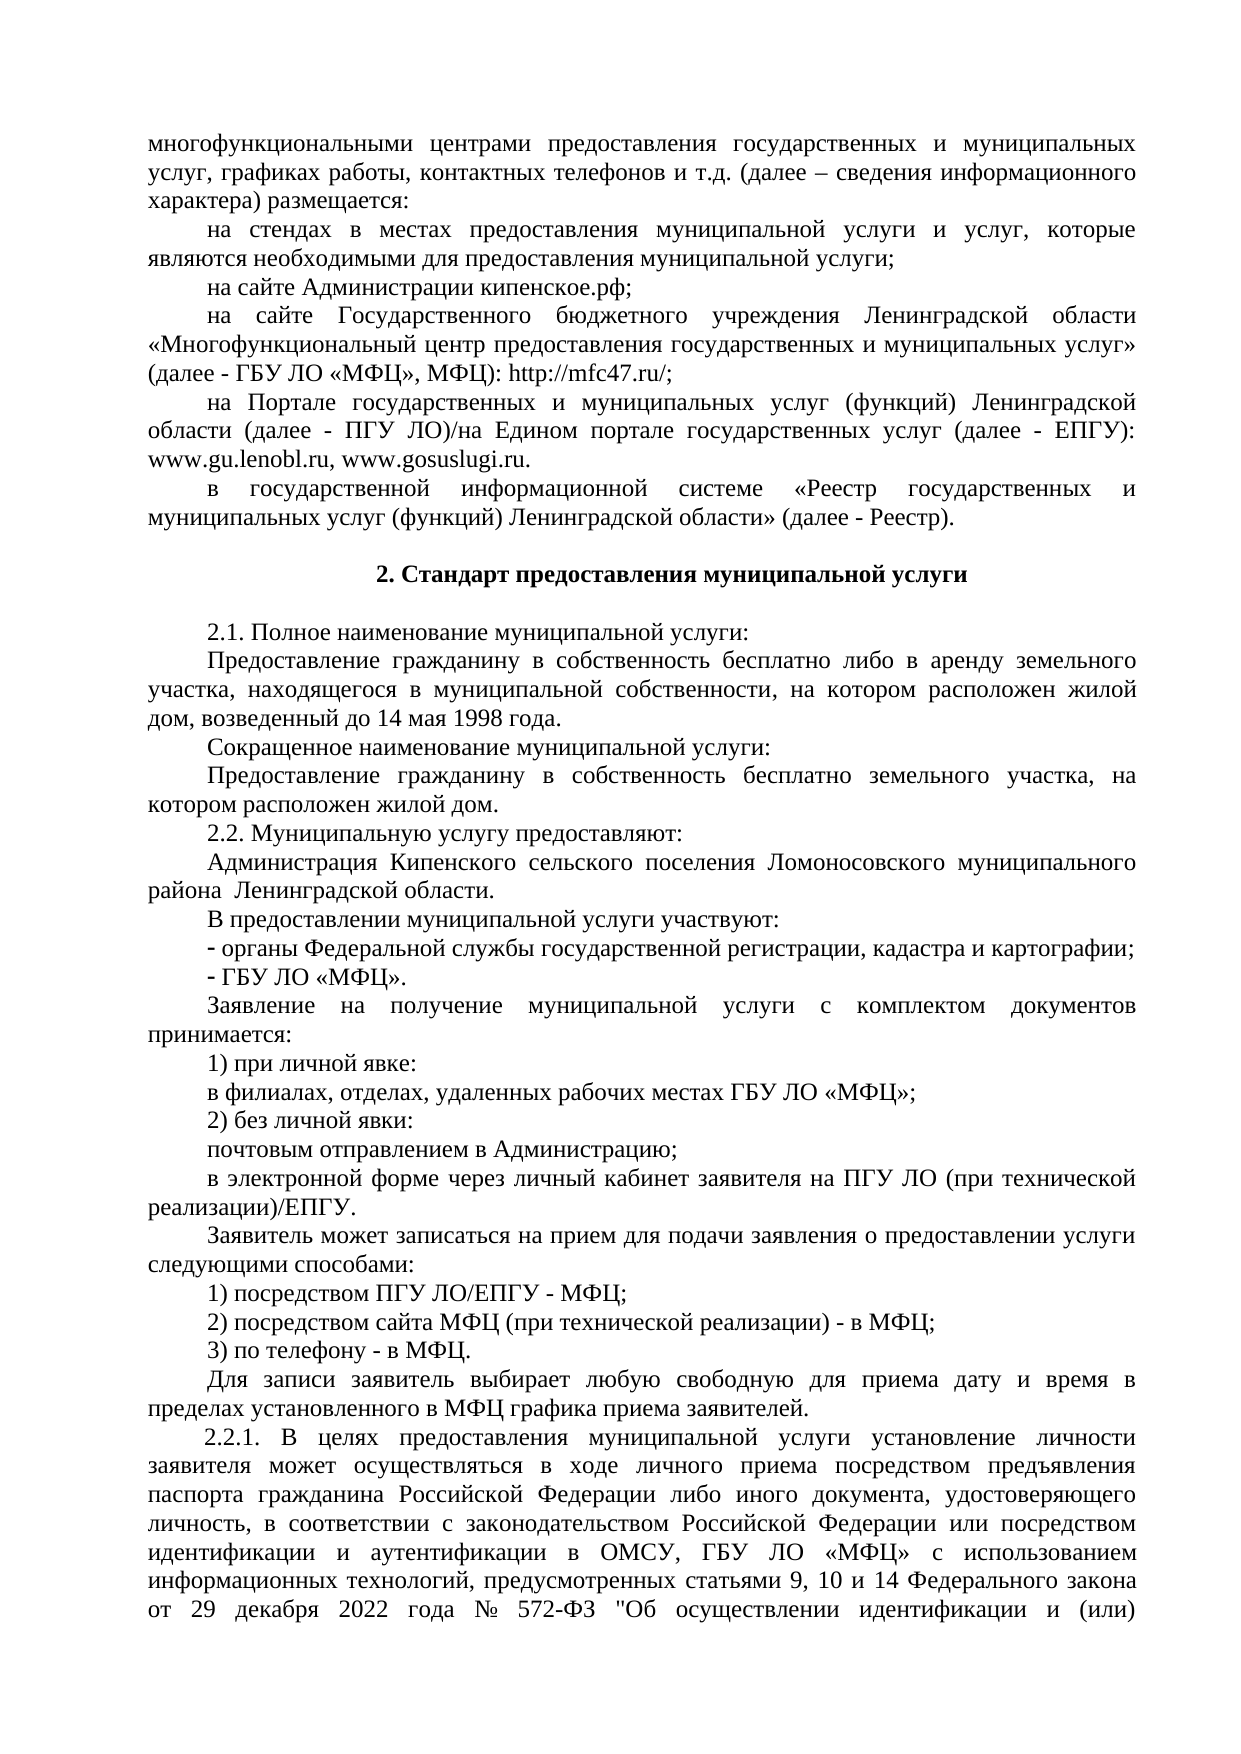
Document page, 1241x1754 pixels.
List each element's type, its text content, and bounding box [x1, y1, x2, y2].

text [148, 128, 1137, 214]
text на сайте Администрации кипенское.рф; [148, 272, 1137, 301]
text Для записи заявитель выбирает любую свободную для приема дату и время в пределах установленного в МФЦ графика приема заявителей. [148, 1364, 1137, 1422]
text Сокращенное наименование муниципальной услуги: [148, 732, 1137, 761]
text в электронной форме через личный кабинет заявителя на ПГУ ЛО (при технической реализации)/ЕПГУ. [148, 1163, 1137, 1221]
text 1) при личной явке: [148, 1048, 1137, 1077]
text Заявитель может записаться на прием для подачи заявления о предоставлении услуги следующими способами: [148, 1221, 1137, 1278]
text на стендах в местах предоставления муниципальной услуги и услуг, которые являются необходимыми для предоставления муниципальной услуги; [148, 214, 1137, 272]
list ГБУ ЛО «МФЦ». [148, 962, 1137, 991]
text в государственной информационной системе «Реестр государственных и муниципальных услуг (функций) Ленинградской области» (далее - Реестр). [148, 473, 1137, 531]
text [148, 1422, 1137, 1623]
text почтовым отправлением в Администрацию; [148, 1134, 1137, 1163]
list органы Федеральной службы государственной регистрации, кадастра и картографии; [148, 933, 1137, 962]
text Предоставление гражданину в собственность бесплатно земельного участка, на котором расположен жилой дом. [148, 761, 1137, 818]
text В предоставлении муниципальной услуги участвуют: [148, 904, 1137, 933]
text 2.2. Муниципальную услугу предоставляют: [148, 818, 1137, 847]
text 2.1. Полное наименование муниципальной услуги: [148, 617, 1137, 646]
text Предоставление гражданину в собственность бесплатно либо в аренду земельного участка, находящегося в муниципальной собственности, на котором расположен жилой дом, возведенный до 14 мая 1998 года. [148, 646, 1137, 732]
text 2) посредством сайта МФЦ (при технической реализации) - в МФЦ; [148, 1307, 1137, 1336]
text 2) без личной явки: [148, 1106, 1137, 1134]
text на Портале государственных и муниципальных услуг (функций) Ленинградской области (далее - ПГУ ЛО)/на Едином портале государственных услуг (далее - ЕПГУ): www.gu.lenobl.ru, www.gosuslugi.ru. [148, 387, 1137, 473]
text 3) по телефону - в МФЦ. [148, 1336, 1137, 1364]
text на сайте Государственного бюджетного учреждения Ленинградской области «Многофункциональный центр предоставления государственных и муниципальных услуг» (далее - ГБУ ЛО «МФЦ», МФЦ): http://mfc47.ru/; [148, 301, 1137, 387]
text в филиалах, отделах, удаленных рабочих местах ГБУ ЛО «МФЦ»; [148, 1077, 1137, 1106]
text 1) посредством ПГУ ЛО/ЕПГУ - МФЦ; [148, 1278, 1137, 1307]
text Заявление на получение муниципальной услуги с комплектом документов принимается: [148, 991, 1137, 1048]
text Администрация Кипенского сельского поселения Ломоносовского муниципального района Ленинградской области. [148, 847, 1137, 904]
text 2. Стандарт предоставления муниципальной услуги [148, 559, 1137, 588]
